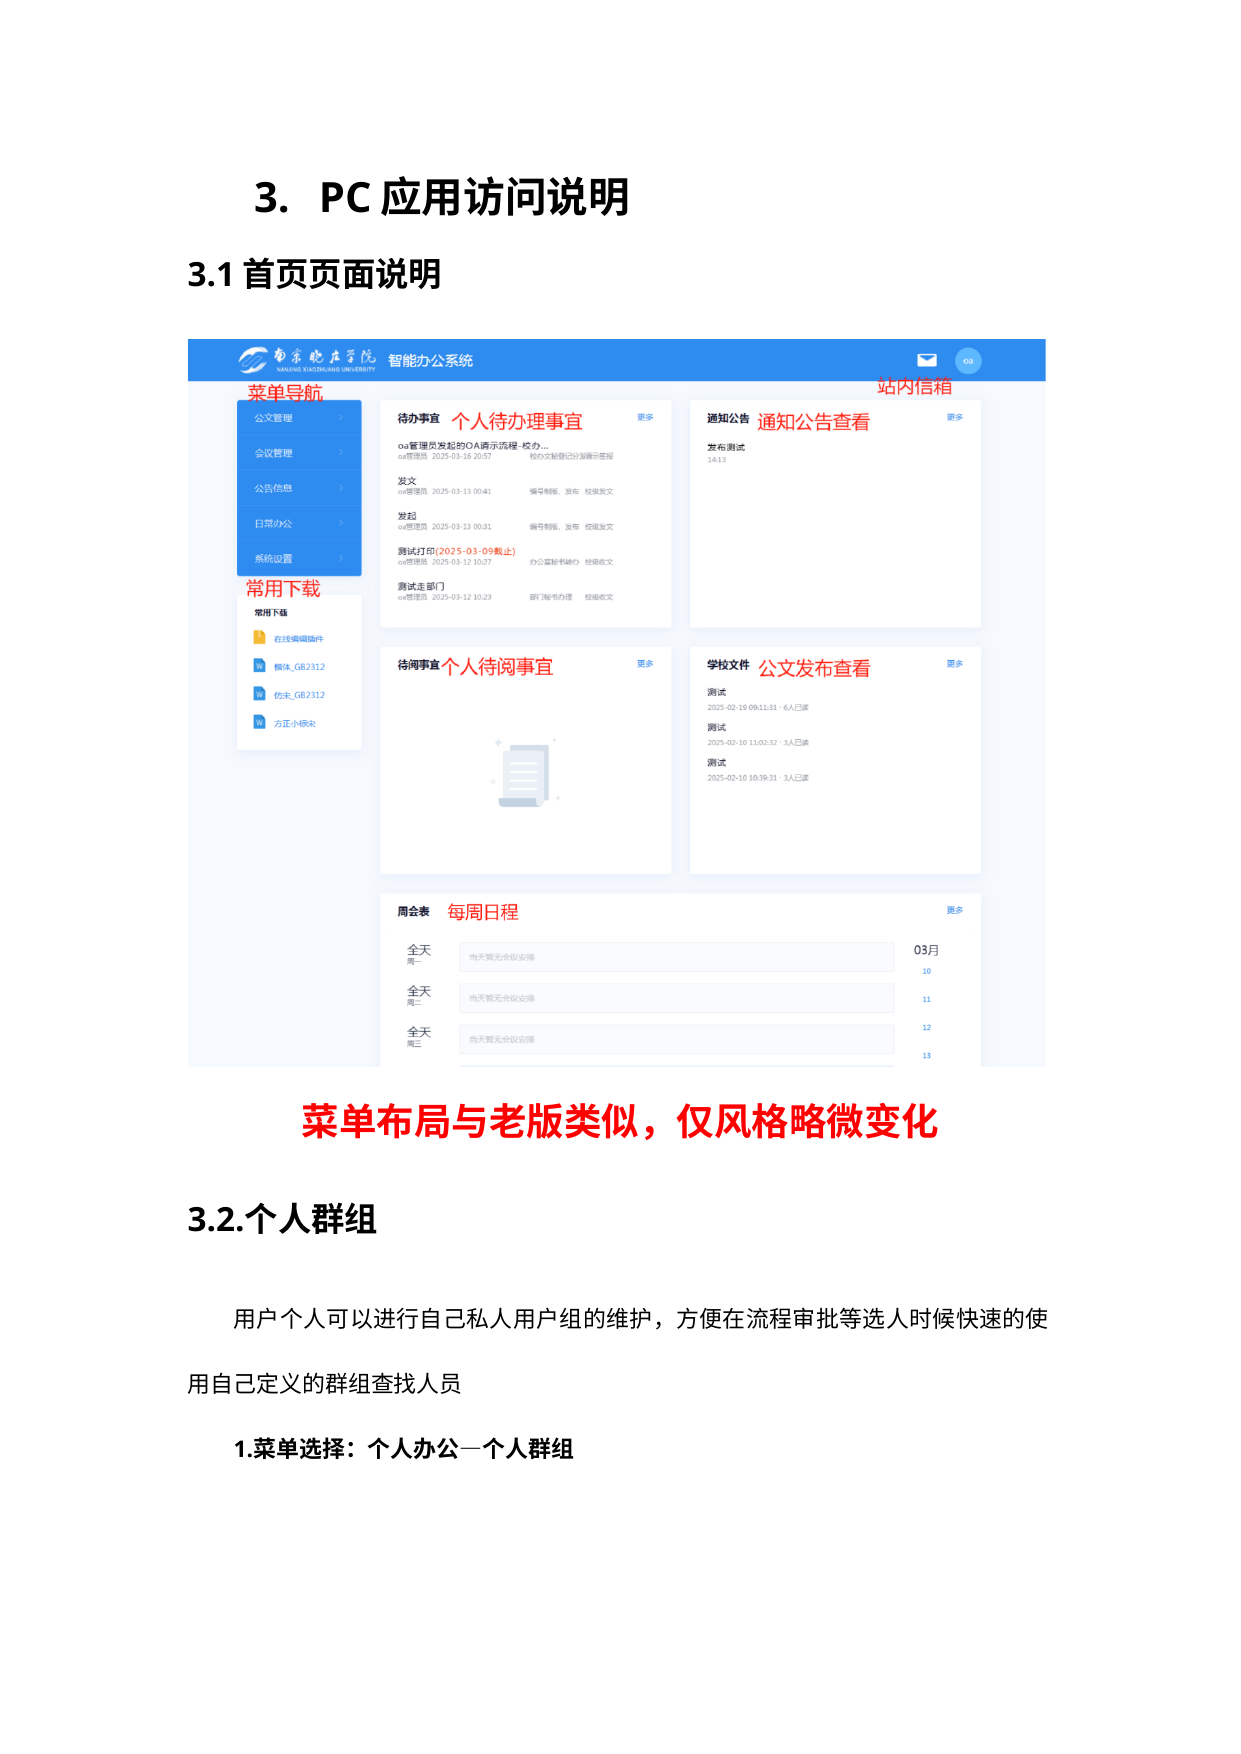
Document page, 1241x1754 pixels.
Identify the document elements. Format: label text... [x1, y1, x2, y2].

text 菜单布局与老版类似，仅风格略微变化 [187, 1087, 1053, 1152]
picture [187, 339, 1053, 1067]
subtitle 3.2.个人群组 [187, 1184, 1053, 1249]
text PC应用访问说明 [154, 162, 1053, 227]
text 用户个人可以进行自己私人用户组的维护，方便在流程审批等选人时候快速的使用自己定义的群组查找人员 [187, 1285, 1053, 1415]
list 1.菜单选择：个人办公—个人群组 [233, 1415, 1053, 1480]
subtitle 3.1首页页面说明 [187, 239, 1053, 304]
